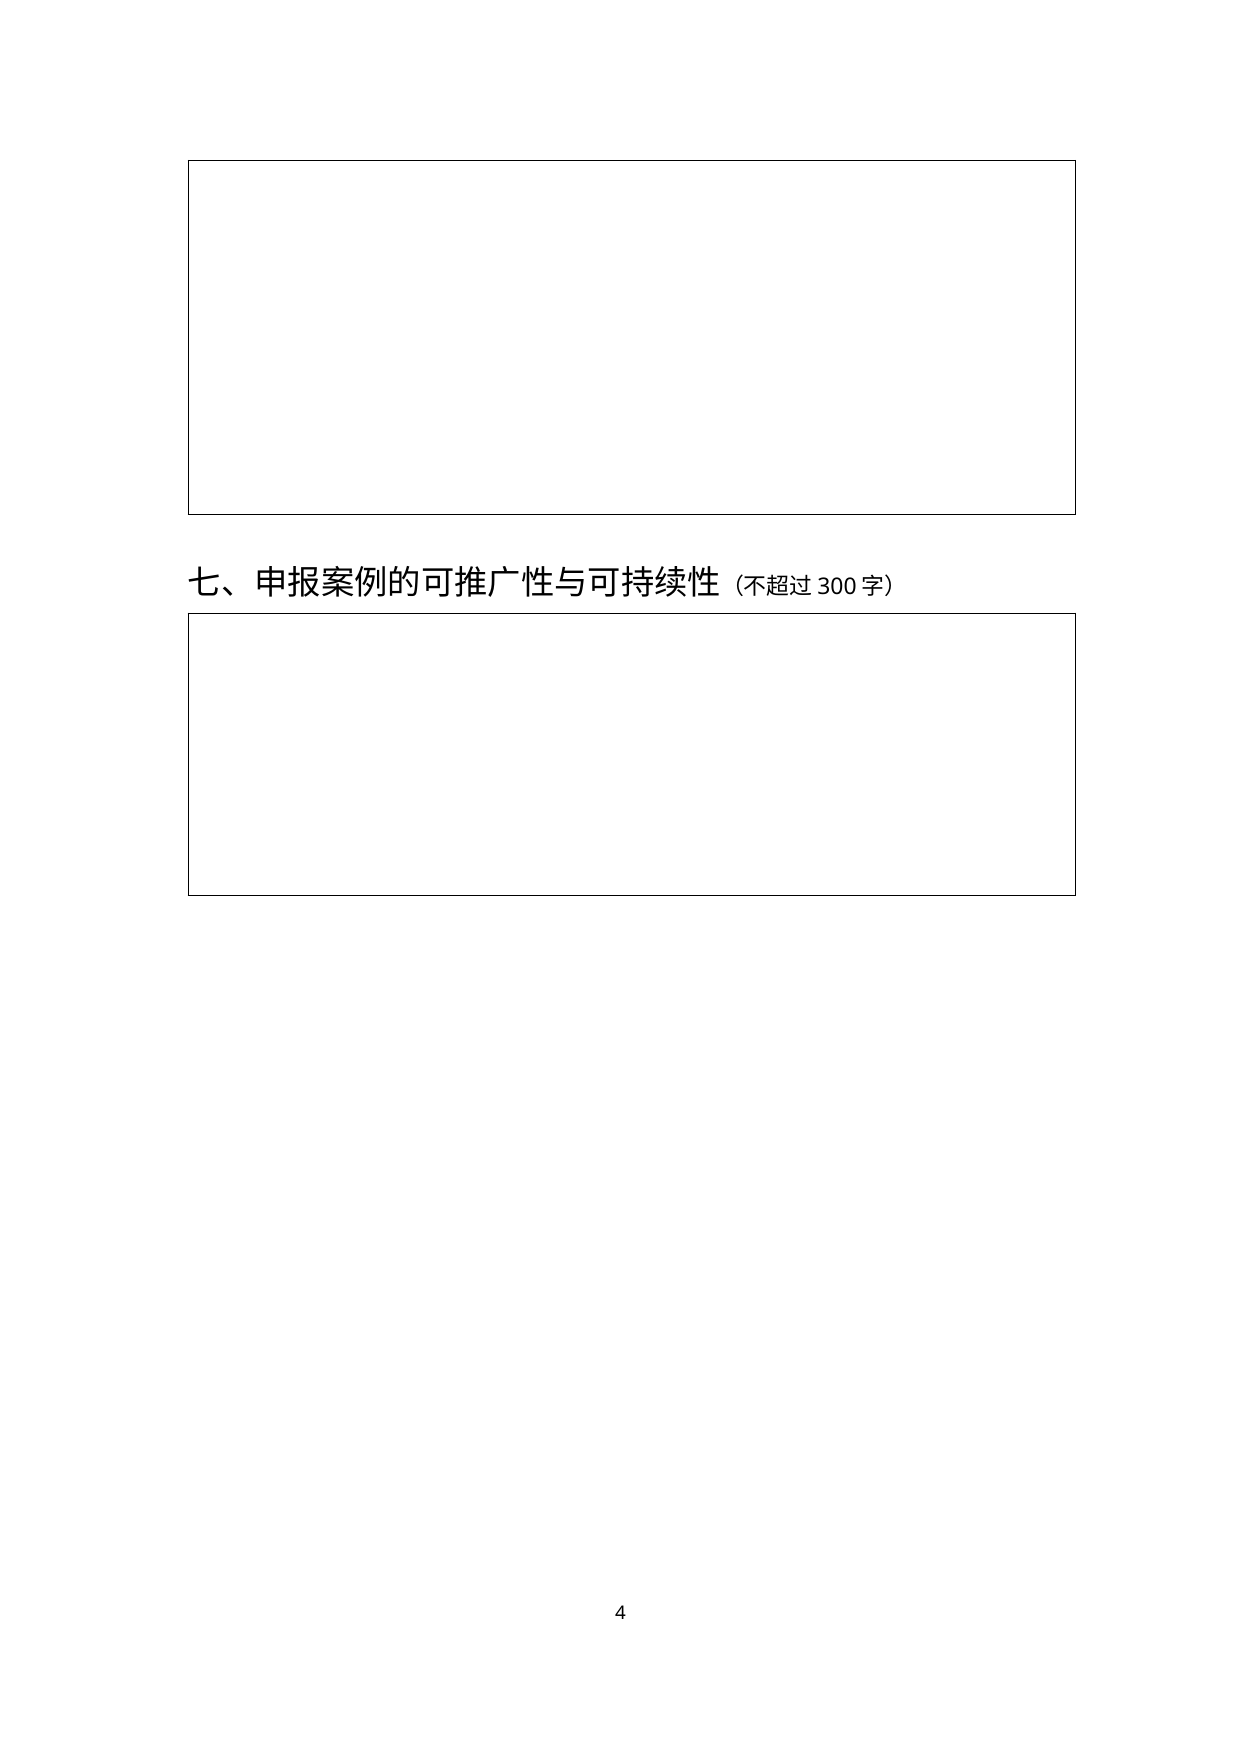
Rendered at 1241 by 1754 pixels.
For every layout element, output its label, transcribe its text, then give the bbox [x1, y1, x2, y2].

text 七、申报案例的可推广性与可持续性（不超过300字） [187, 547, 1053, 612]
table_header [189, 614, 1075, 895]
table_header [189, 161, 1075, 514]
